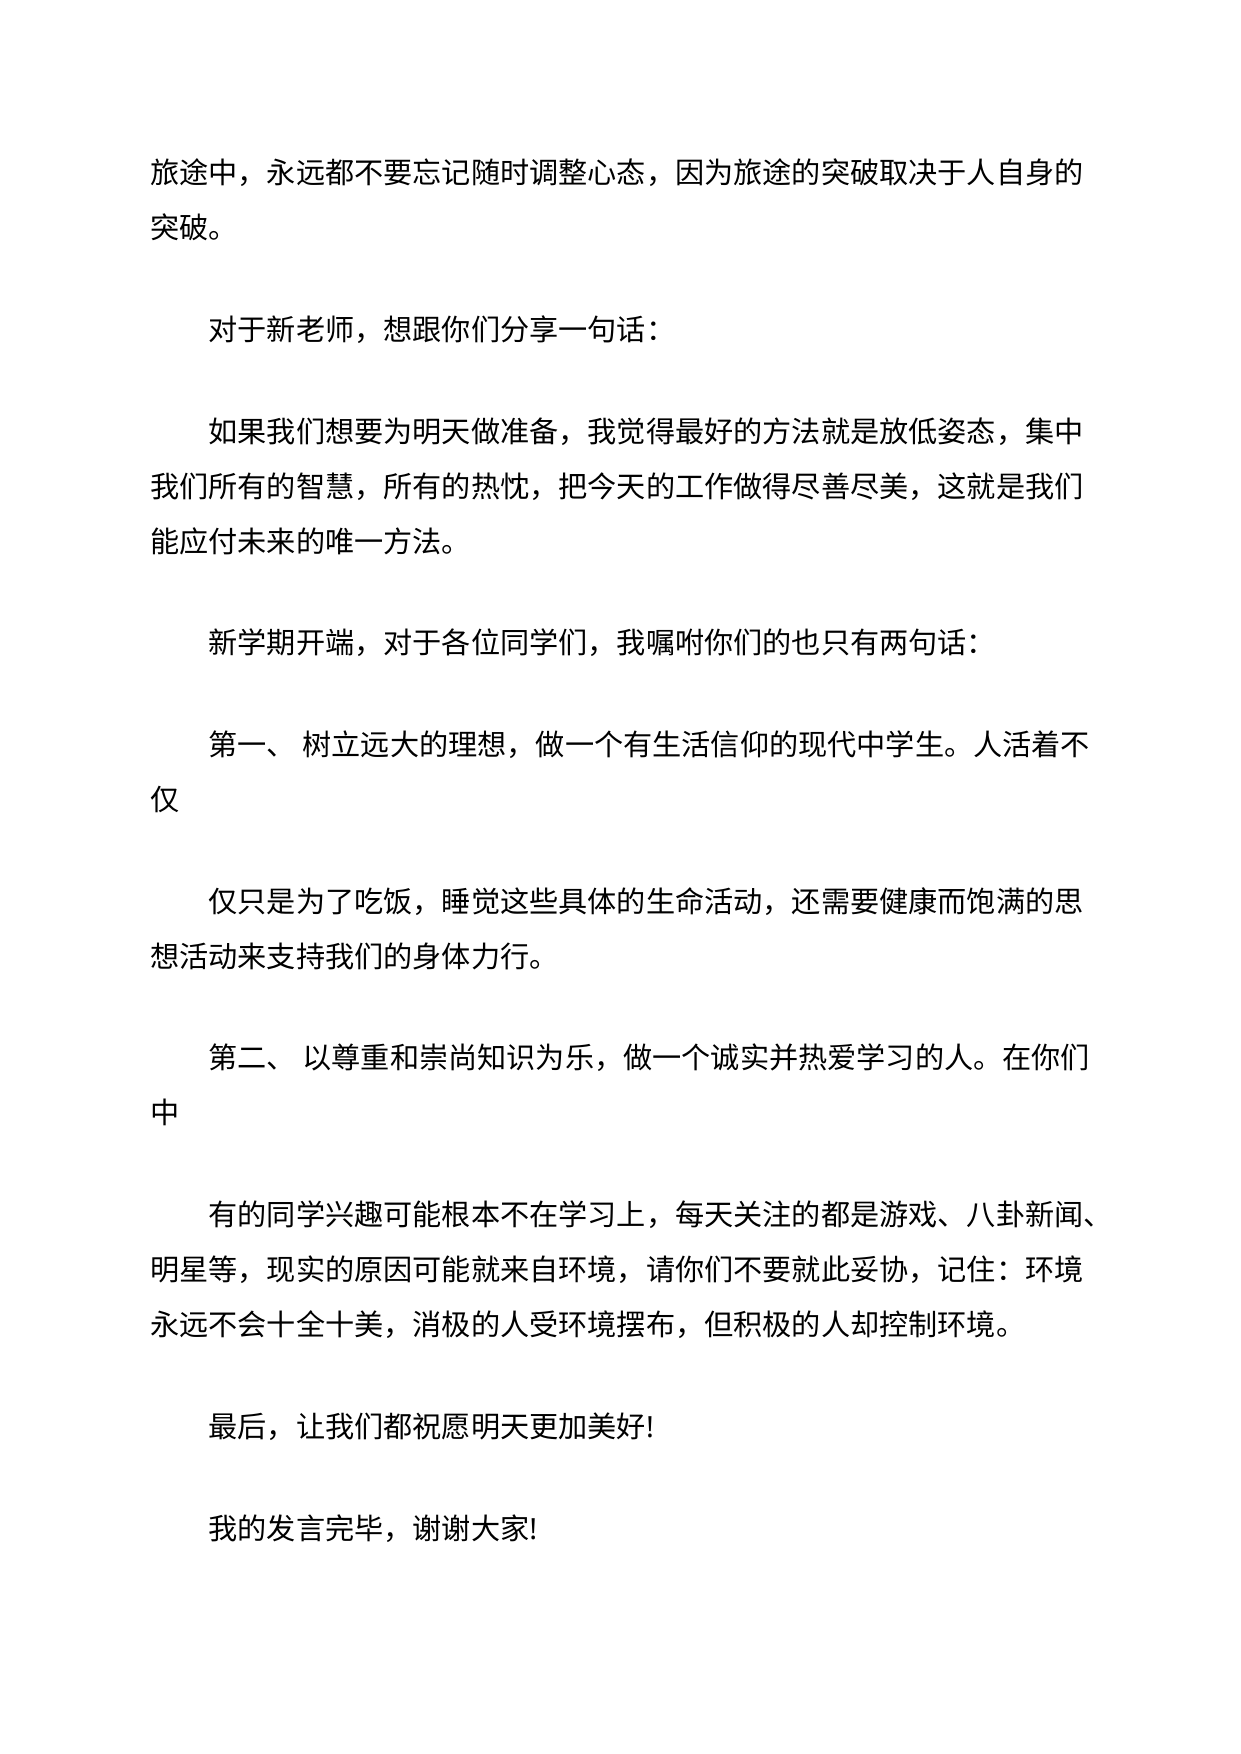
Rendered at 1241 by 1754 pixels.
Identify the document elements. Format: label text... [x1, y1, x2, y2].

text 对于新老师，想跟你们分享一句话： [150, 307, 1090, 349]
text 第一、 树立远大的理想，做一个有生活信仰的现代中学生。人活着不仅 [150, 722, 1090, 819]
text 有的同学兴趣可能根本不在学习上，每天关注的都是游戏、八卦新闻、明星等，现实的原因可能就来自环境，请你们不要就此妥协，记住：环境永远不会十全十美，消极的人受环境摆布，但积极的人却控制环境。 [150, 1192, 1090, 1344]
text 仅只是为了吃饭，睡觉这些具体的生命活动，还需要健康而饱满的思想活动来支持我们的身体力行。 [150, 878, 1090, 976]
text 最后，让我们都祝愿明天更加美好! [150, 1403, 1090, 1446]
text 如果我们想要为明天做准备，我觉得最好的方法就是放低姿态，集中我们所有的智慧，所有的热忱，把今天的工作做得尽善尽美，这就是我们能应付未来的唯一方法。 [150, 408, 1090, 561]
text 新学期开端，对于各位同学们，我嘱咐你们的也只有两句话： [150, 620, 1090, 662]
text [150, 150, 1090, 247]
text 第二、 以尊重和崇尚知识为乐，做一个诚实并热爱学习的人。在你们中 [150, 1035, 1090, 1132]
text 我的发言完毕，谢谢大家! [150, 1505, 1090, 1548]
